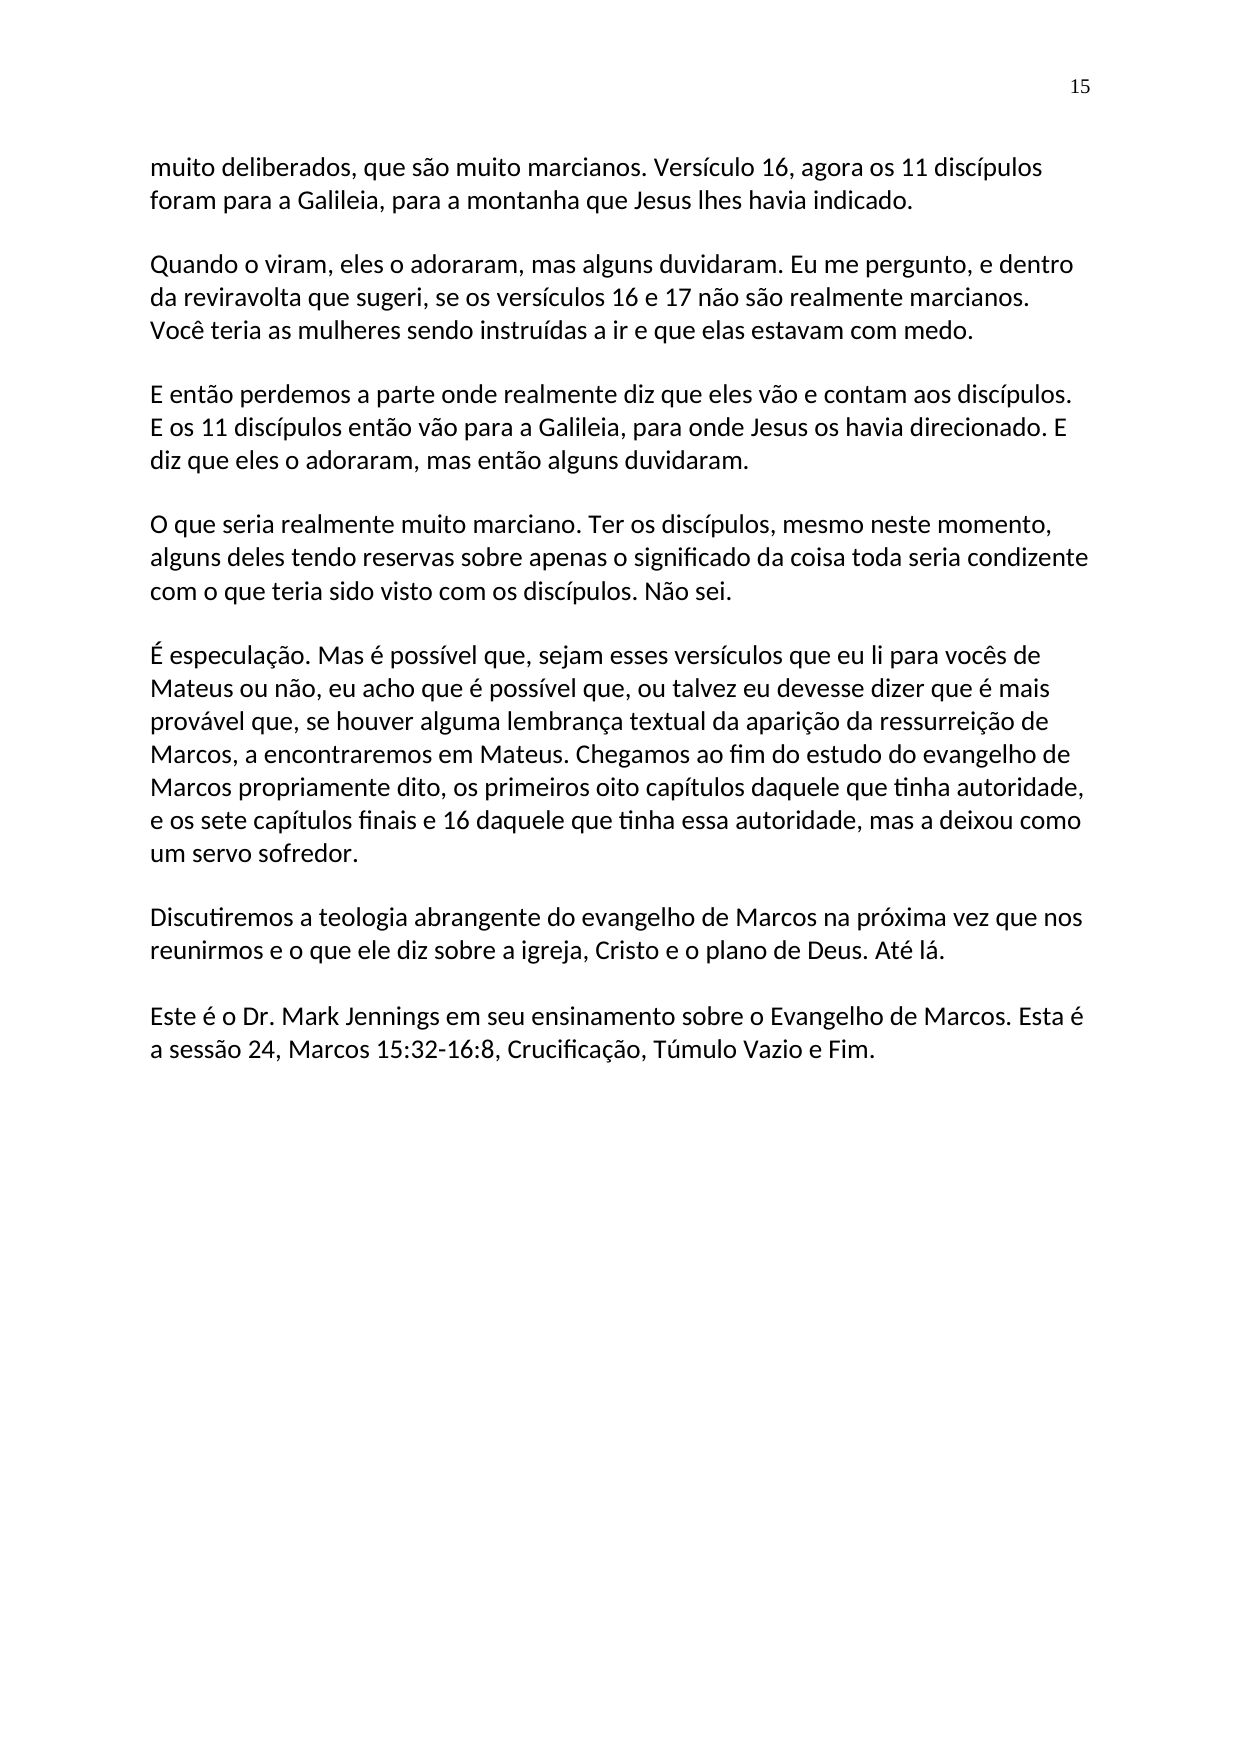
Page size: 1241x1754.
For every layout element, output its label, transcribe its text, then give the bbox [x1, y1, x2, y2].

text Discutiremos a teologia abrangente do evangelho de Marcos na próxima vez que nos reunirmos e o que ele diz sobre a igreja, Cristo e o plano de Deus. Até lá. [150, 900, 1090, 966]
text O que seria realmente muito marciano. Ter os discípulos, mesmo neste momento, alguns deles tendo reservas sobre apenas o significado da coisa toda seria condizente com o que teria sido visto com os discípulos. Não sei. [150, 508, 1090, 607]
text Quando o viram, eles o adoraram, mas alguns duvidaram. Eu me pergunto, e dentro da reviravolta que sugeri, se os versículos 16 e 17 não são realmente marcianos. Você teria as mulheres sendo instruídas a ir e que elas estavam com medo. [150, 247, 1090, 346]
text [150, 150, 1090, 216]
text É especulação. Mas é possível que, sejam esses versículos que eu li para vocês de Mateus ou não, eu acho que é possível que, ou talvez eu devesse dizer que é mais provável que, se houver alguma lembrança textual da aparição da ressurreição de Marcos, a encontraremos em Mateus. Chegamos ao fim do estudo do evangelho de Marcos propriamente dito, os primeiros oito capítulos daquele que tinha autoridade, e os sete capítulos finais e 16 daquele que tinha essa autoridade, mas a deixou como um servo sofredor. [150, 638, 1090, 869]
text Este é o Dr. Mark Jennings em seu ensinamento sobre o Evangelho de Marcos. Esta é a sessão 24, Marcos 15:32-16:8, Crucificação, Túmulo Vazio e Fim. [150, 999, 1090, 1089]
text E então perdemos a parte onde realmente diz que eles vão e contam aos discípulos. E os 11 discípulos então vão para a Galileia, para onde Jesus os havia direcionado. E diz que eles o adoraram, mas então alguns duvidaram. [150, 377, 1090, 476]
